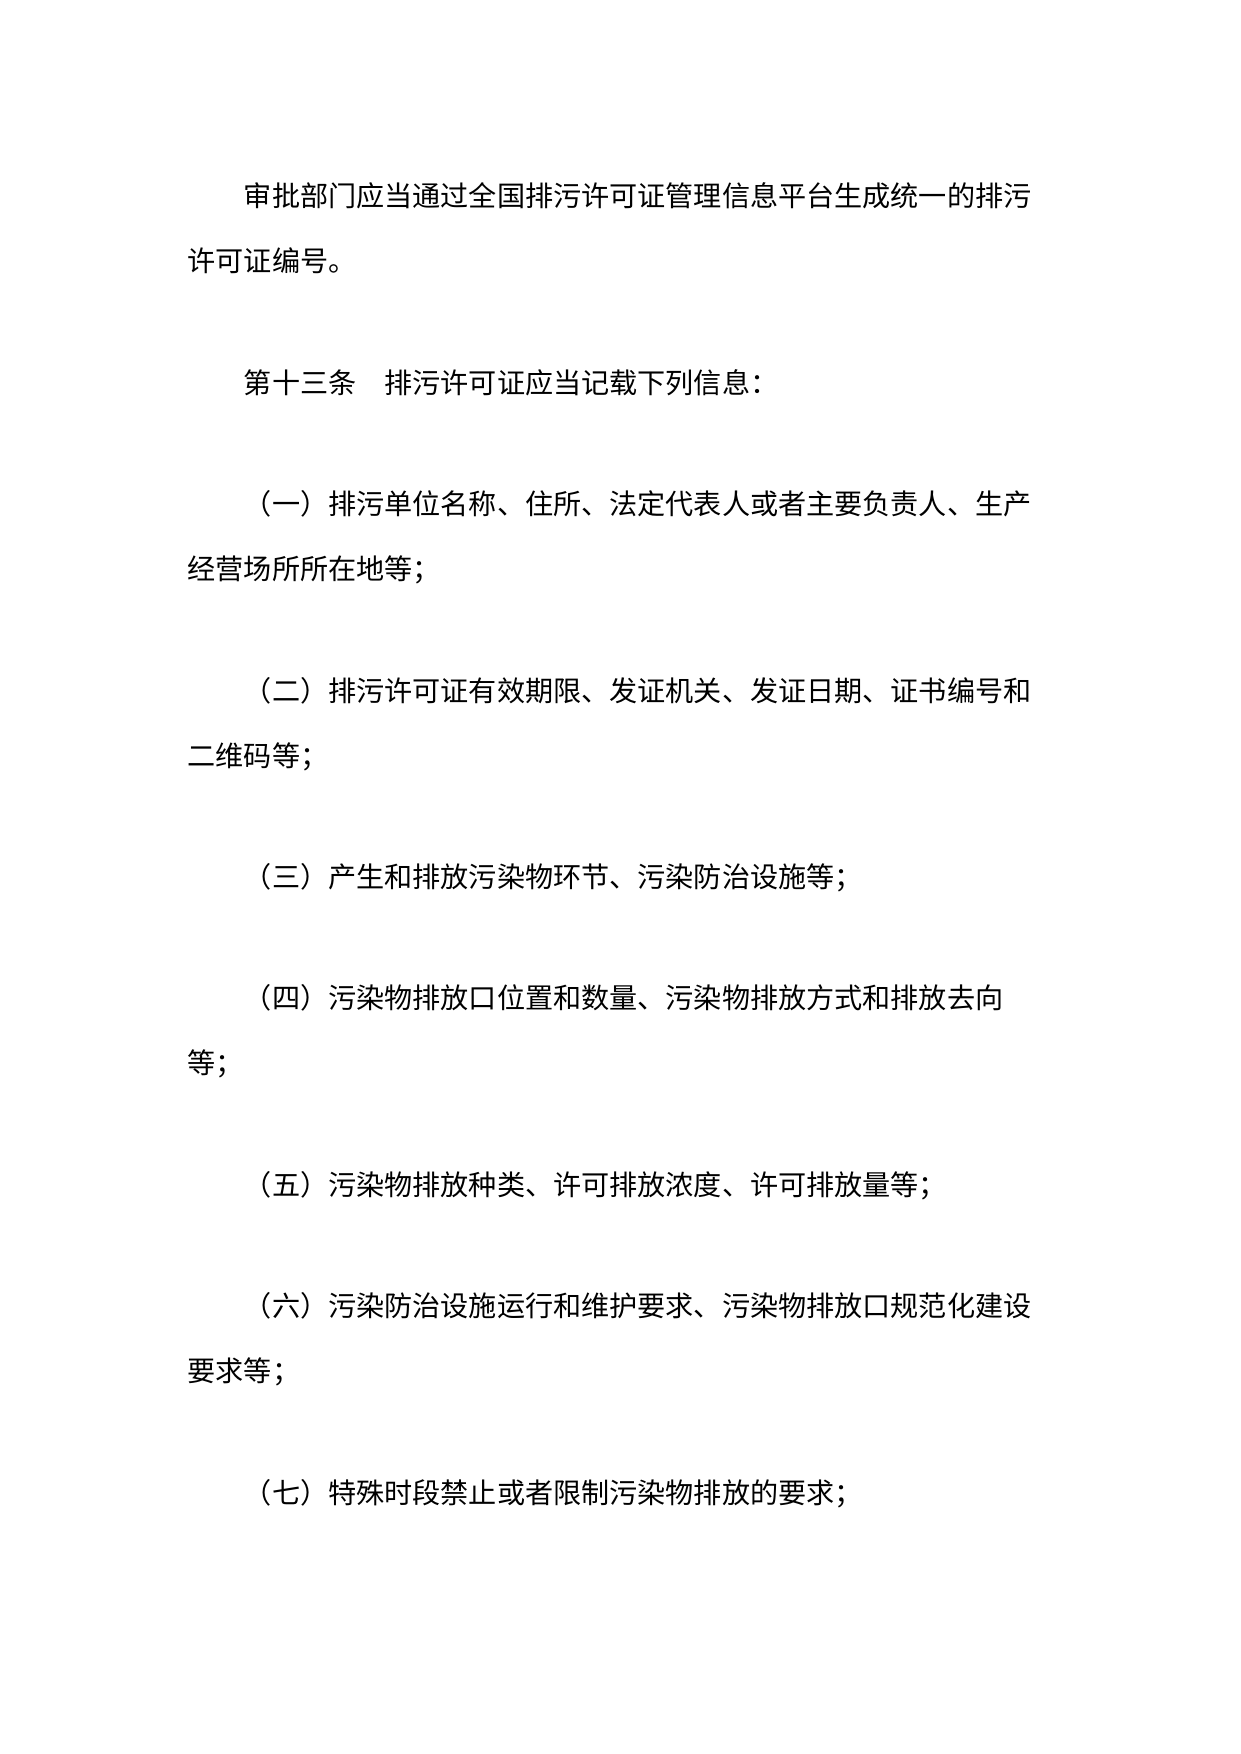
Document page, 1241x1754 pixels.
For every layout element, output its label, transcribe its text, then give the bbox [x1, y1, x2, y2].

text （四）污染物排放口位置和数量、污染物排放方式和排放去向等； [187, 964, 1053, 1094]
text 第十三条 排污许可证应当记载下列信息： [187, 348, 1053, 413]
text （五）污染物排放种类、许可排放浓度、许可排放量等； [187, 1151, 1053, 1216]
text （三）产生和排放污染物环节、污染防治设施等； [187, 843, 1053, 908]
text （六）污染防治设施运行和维护要求、污染物排放口规范化建设要求等； [187, 1272, 1053, 1402]
text （二）排污许可证有效期限、发证机关、发证日期、证书编号和二维码等； [187, 656, 1053, 786]
text （七）特殊时段禁止或者限制污染物排放的要求； [187, 1459, 1053, 1524]
text 审批部门应当通过全国排污许可证管理信息平台生成统一的排污许可证编号。 [187, 162, 1053, 292]
text （一）排污单位名称、住所、法定代表人或者主要负责人、生产经营场所所在地等； [187, 470, 1053, 600]
